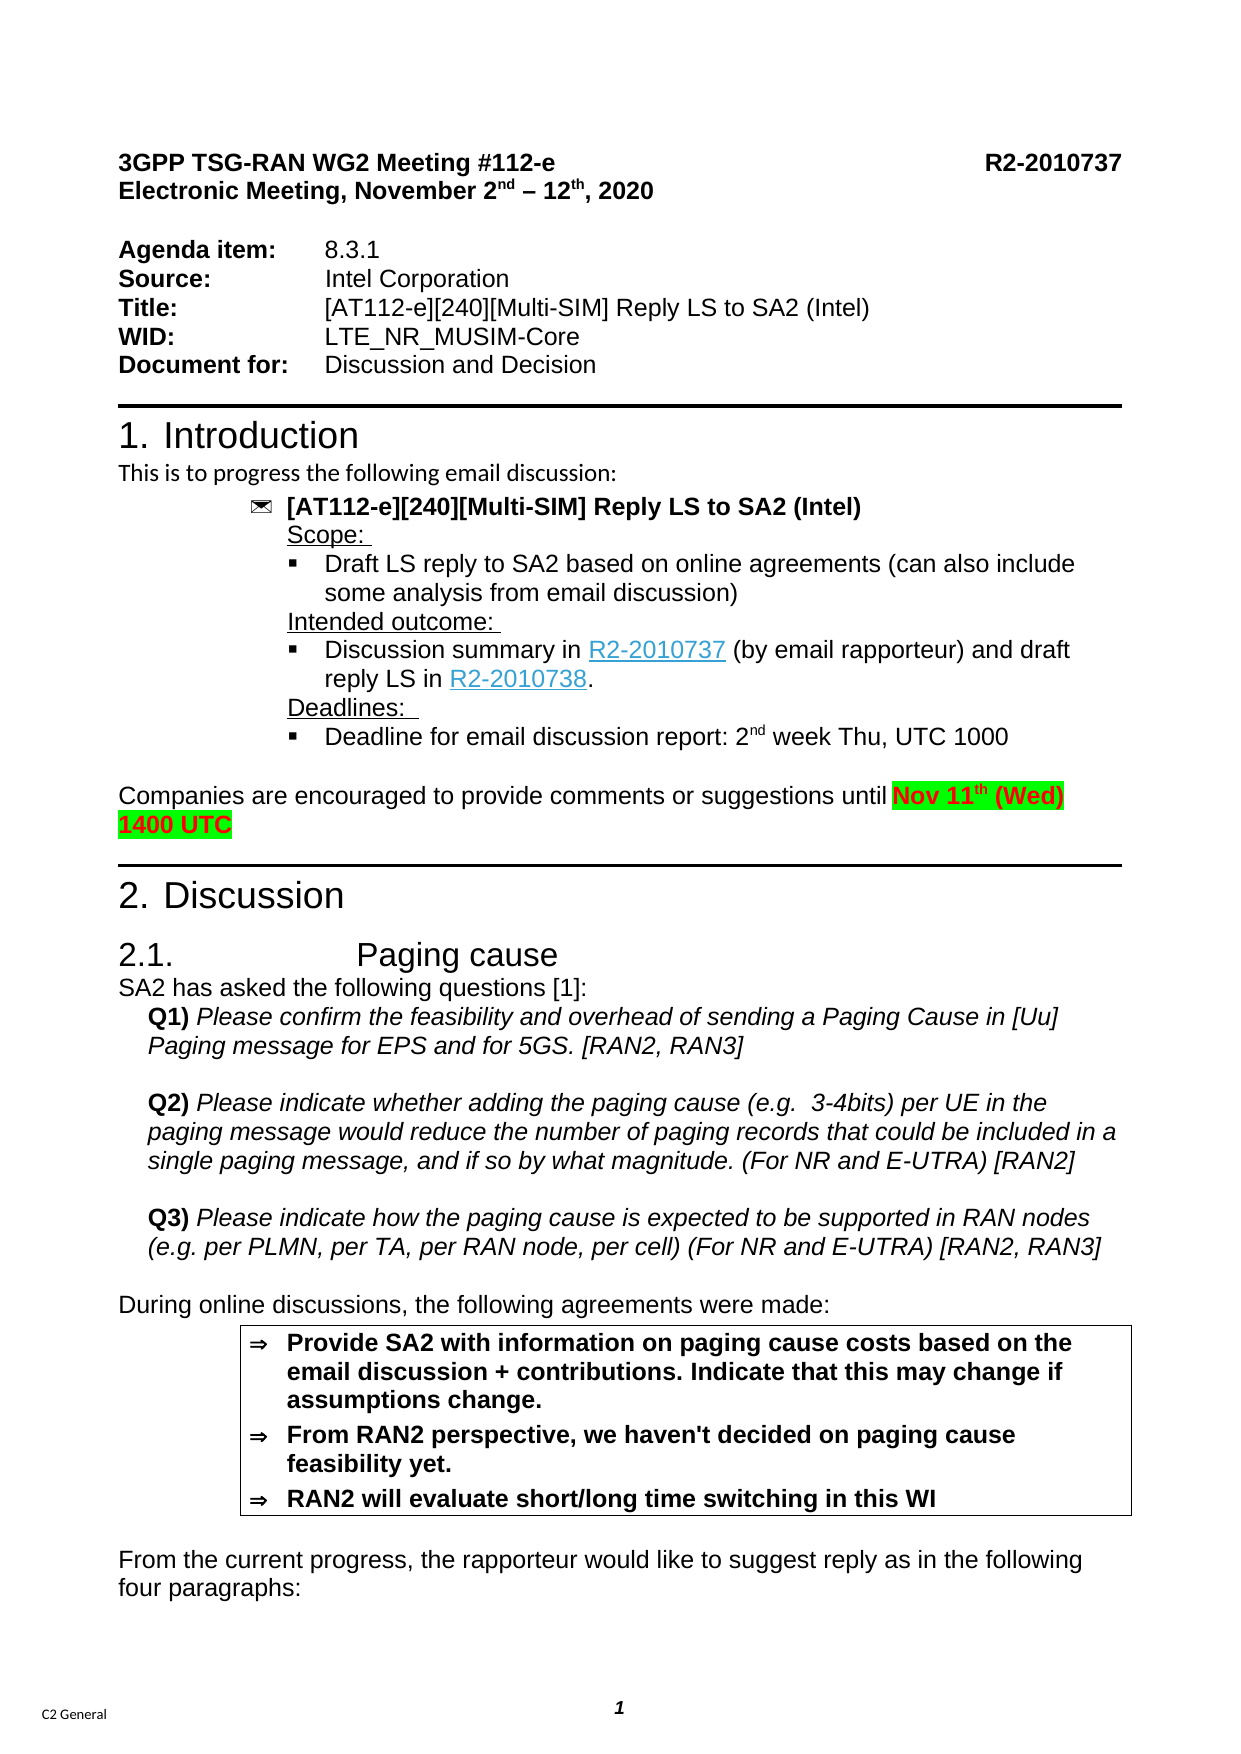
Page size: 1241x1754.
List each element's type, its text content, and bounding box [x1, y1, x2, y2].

text This is to progress the following email discussion: [118, 457, 1122, 487]
text Title: [AT112-e][240][Multi-SIM] Reply LS to SA2 (Intel) [118, 293, 1122, 322]
text From RAN2 perspective, we haven't decided on paging cause feasibility yet. [241, 1417, 1131, 1478]
list Draft LS reply to SA2 based on online agreements (can also include some analysis from email discussion) [287, 549, 1122, 607]
text 3GPP TSG-RAN WG2 Meeting #112-e R2-2010737 [118, 147, 1122, 176]
text SA2 has asked the following questions [1]: [118, 973, 1122, 1002]
subtitle Discussion [118, 867, 1122, 916]
text Provide SA2 with information on paging cause costs based on the email discussion + contributions. Indicate that this may change if assumptions change. [241, 1326, 1131, 1414]
text Scope: [287, 520, 1122, 549]
text During online discussions, the following agreements were made: [118, 1289, 1122, 1318]
text [AT112-e][240][Multi-SIM] Reply LS to SA2 (Intel) [249, 491, 1122, 520]
list Discussion summary in R2-2010737 (by email rapporteur) and draft reply LS in R2-2010738. [287, 635, 1122, 693]
text Document for: Discussion and Decision [118, 351, 1122, 379]
text From the current progress, the rapporteur would like to suggest reply as in the following four paragraphs: [118, 1544, 1122, 1602]
subtitle Paging cause [118, 935, 1122, 973]
text Q2) Please indicate whether adding the paging cause (e.g. 3-4bits) per UE in the paging message would reduce the number of paging records that could be included in a single paging message, and if so by what magnitude. (For NR and E-UTRA) [RAN2] [148, 1088, 1122, 1174]
text Companies are encouraged to provide comments or suggestions until Nov 11th (Wed) 1400 UTC [118, 781, 1122, 839]
text RAN2 will evaluate short/long time switching in this WI [241, 1481, 1131, 1515]
text Source: Intel Corporation [118, 264, 1122, 293]
text Deadlines: [249, 693, 1122, 722]
text Agenda item: 8.3.1 [118, 236, 1122, 264]
text Q3) Please indicate how the paging cause is expected to be supported in RAN nodes (e.g. per PLMN, per TA, per RAN node, per cell) (For NR and E-UTRA) [RAN2, RAN3] [148, 1203, 1122, 1261]
text Intended outcome: [249, 607, 1122, 635]
text Electronic Meeting, November 2nd – 12th, 2020 [118, 176, 1122, 205]
text Q1) Please confirm the feasibility and overhead of sending a Paging Cause in [Uu] Paging message for EPS and for 5GS. [RAN2, RAN3] [148, 1002, 1122, 1059]
list Deadline for email discussion report: 2nd week Thu, UTC 1000 [287, 722, 1122, 751]
text WID: LTE_NR_MUSIM-Core [118, 322, 1122, 351]
subtitle Introduction [118, 408, 1122, 457]
